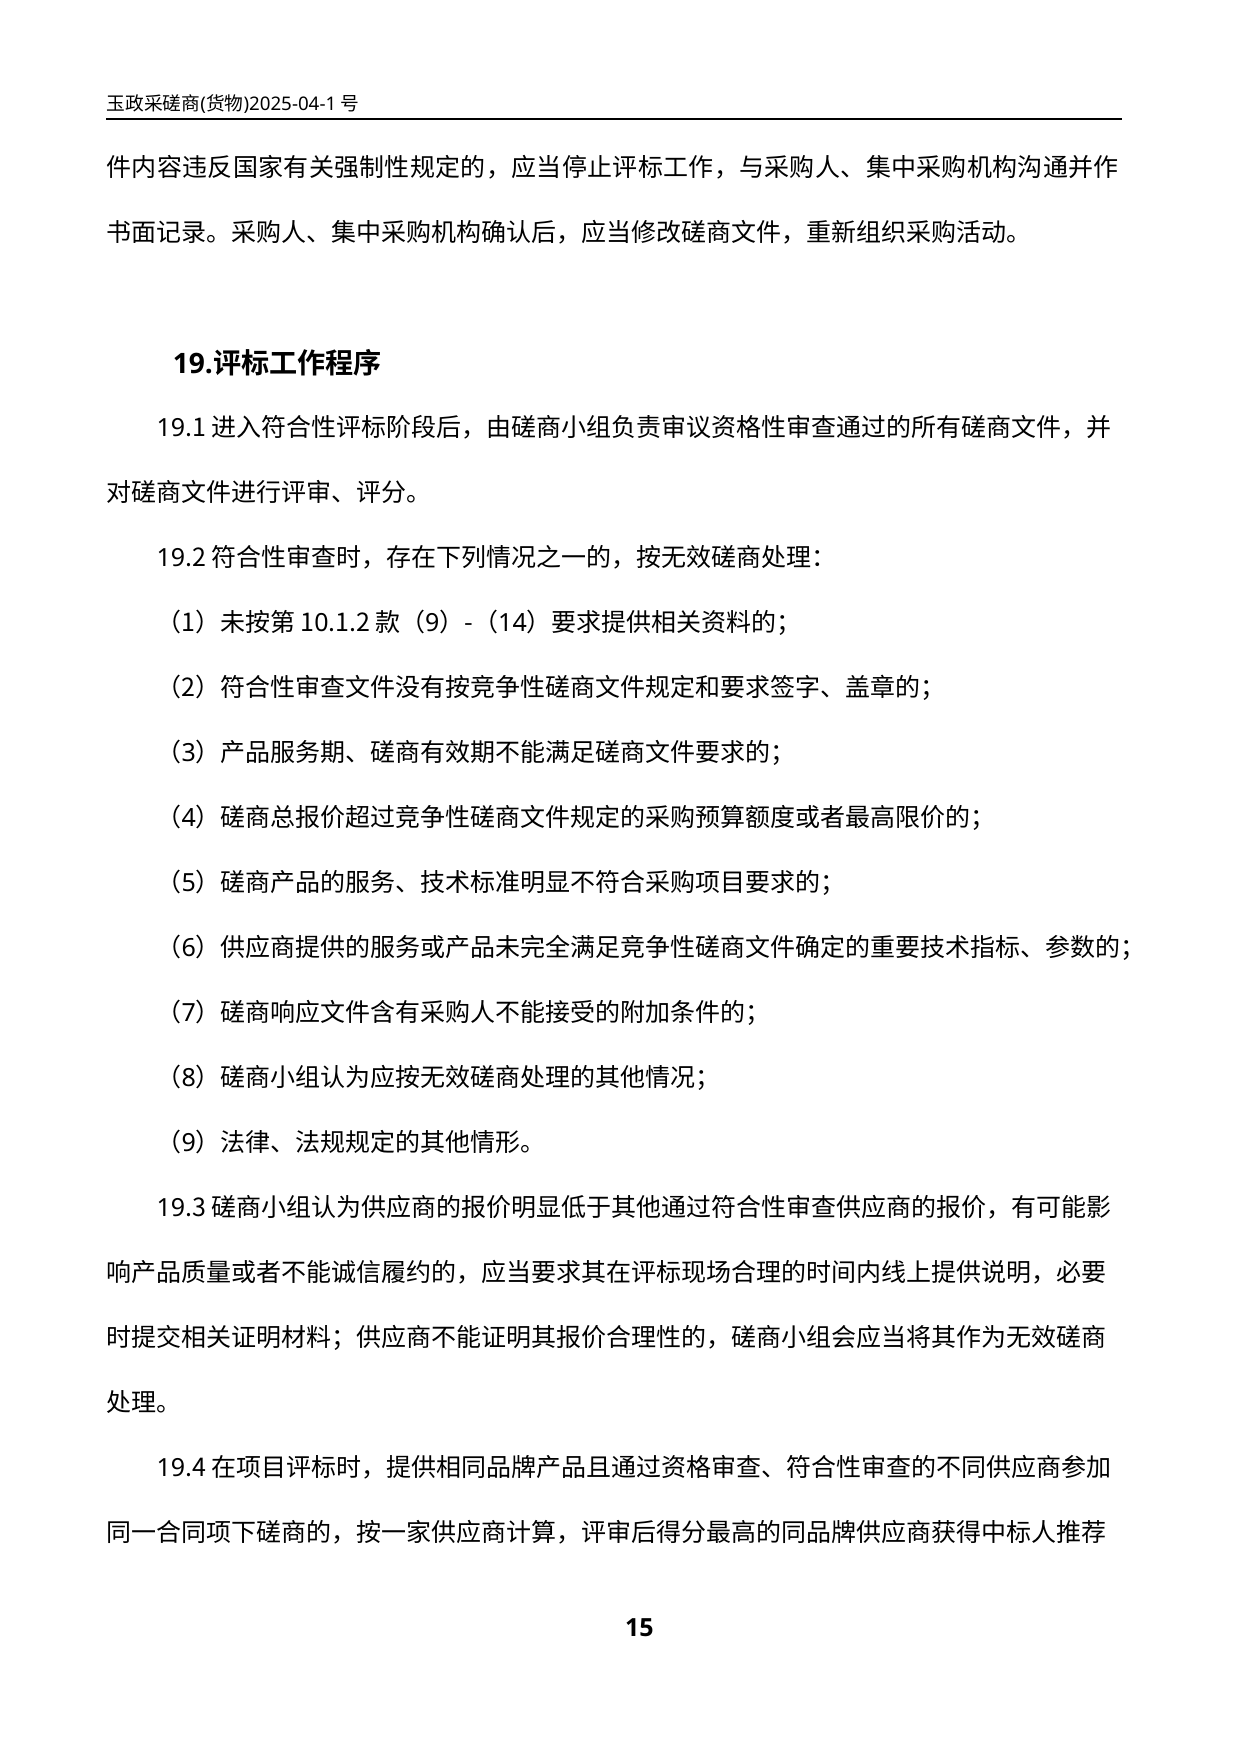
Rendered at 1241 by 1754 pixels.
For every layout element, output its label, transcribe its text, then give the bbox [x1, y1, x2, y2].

text 19.1进入符合性评标阶段后，由磋商小组负责审议资格性审查通过的所有磋商文件，并对磋商文件进行评审、评分。 [106, 393, 1122, 523]
text （1）未按第10.1.2款（9）-（14）要求提供相关资料的； [106, 588, 1122, 653]
text （4）磋商总报价超过竞争性磋商文件规定的采购预算额度或者最高限价的； [106, 783, 1122, 848]
text （6）供应商提供的服务或产品未完全满足竞争性磋商文件确定的重要技术指标、参数的； [106, 913, 1122, 978]
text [106, 1433, 1122, 1563]
text 19.3 磋商小组认为供应商的报价明显低于其他通过符合性审查供应商的报价，有可能影响产品质量或者不能诚信履约的，应当要求其在评标现场合理的时间内线上提供说明，必要时提交相关证明材料；供应商不能证明其报价合理性的，磋商小组会应当将其作为无效磋商处理。 [106, 1173, 1122, 1433]
text （9）法律、法规规定的其他情形。 [106, 1108, 1122, 1173]
text （2）符合性审查文件没有按竞争性磋商文件规定和要求签字、盖章的； [106, 653, 1122, 718]
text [106, 133, 1122, 263]
text （3）产品服务期、磋商有效期不能满足磋商文件要求的； [106, 718, 1122, 783]
text （8）磋商小组认为应按无效磋商处理的其他情况； [106, 1043, 1122, 1108]
text （7）磋商响应文件含有采购人不能接受的附加条件的； [106, 978, 1122, 1043]
text 19.评标工作程序 [106, 328, 1122, 393]
text 19.2 符合性审查时，存在下列情况之一的，按无效磋商处理： [106, 523, 1122, 588]
text （5）磋商产品的服务、技术标准明显不符合采购项目要求的； [106, 848, 1122, 913]
